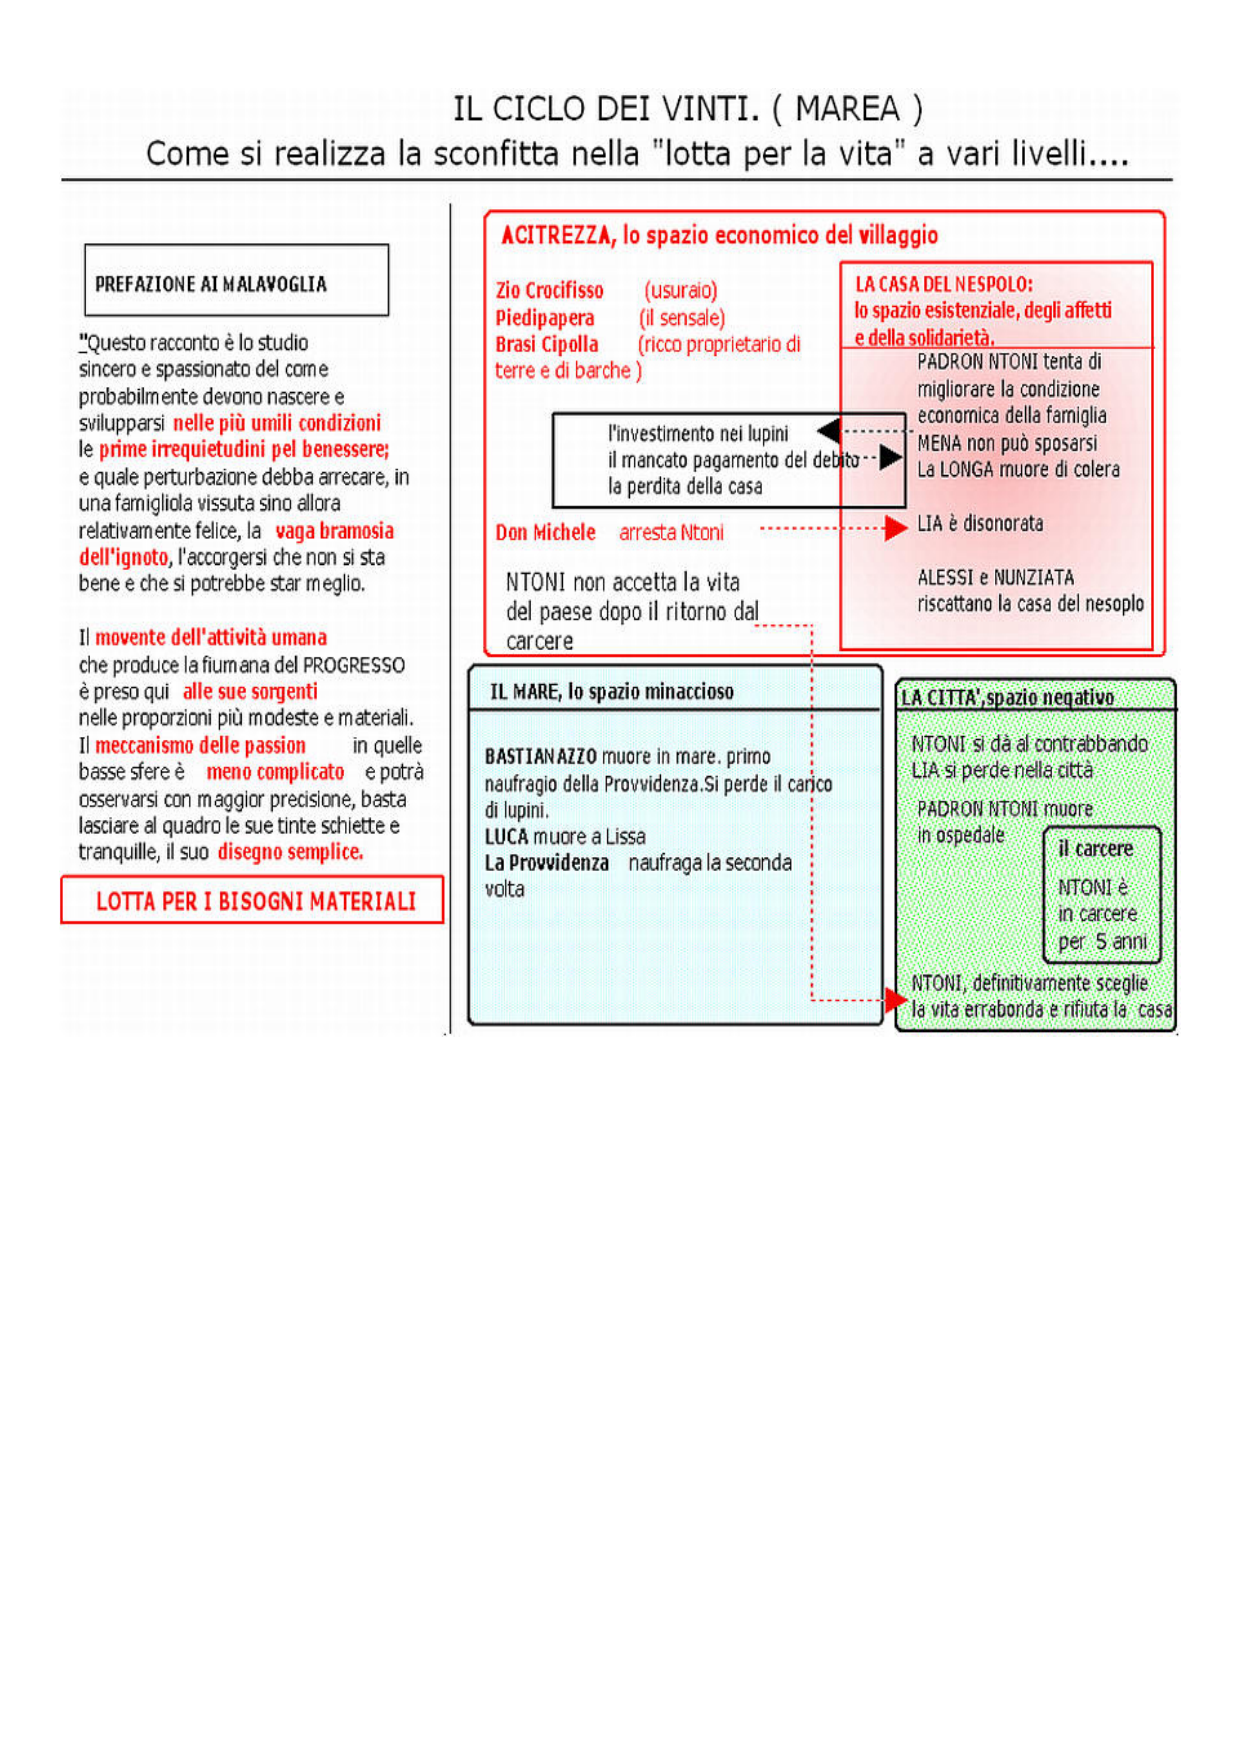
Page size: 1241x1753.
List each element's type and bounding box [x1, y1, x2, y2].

picture [59, 88, 1181, 1037]
